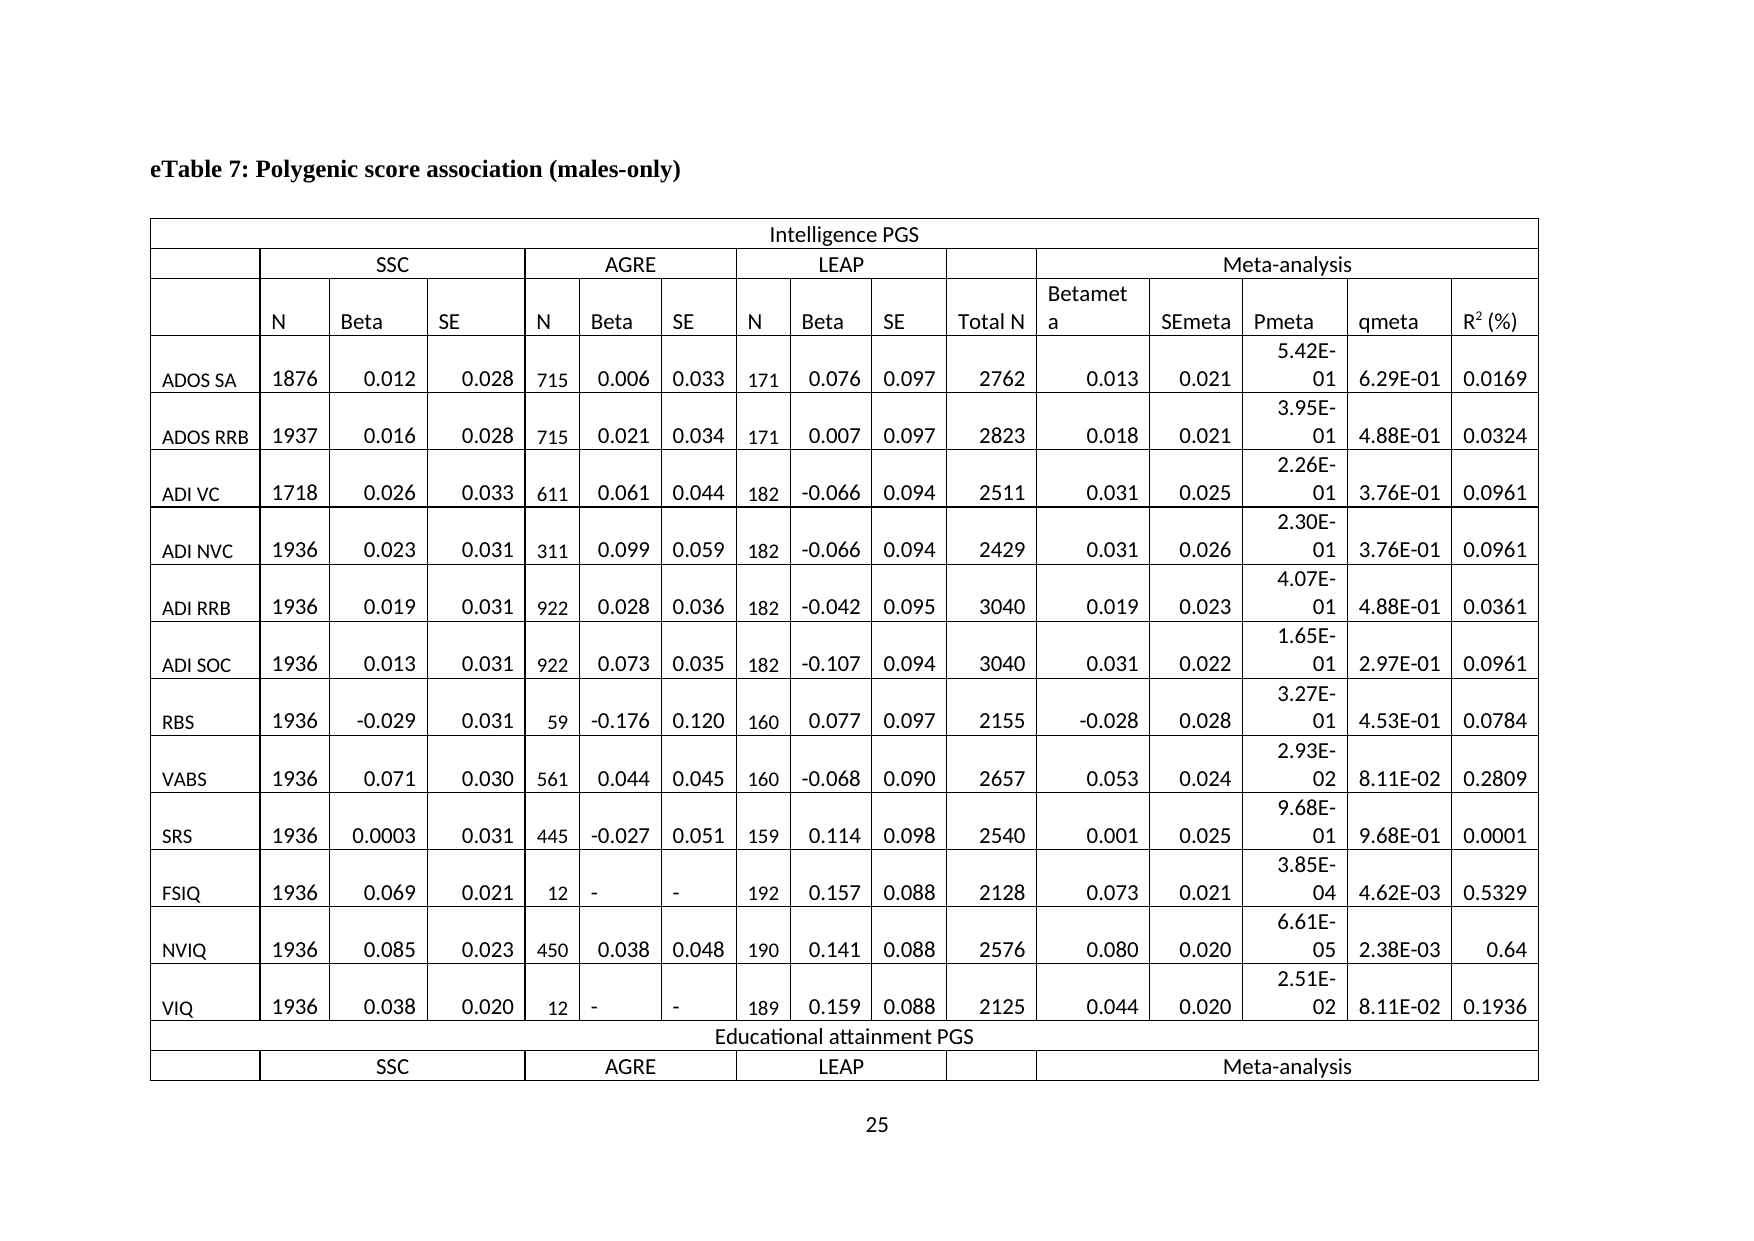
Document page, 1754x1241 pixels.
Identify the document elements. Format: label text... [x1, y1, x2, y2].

table_cell SRS [151, 793, 259, 849]
table_cell RBS [151, 679, 259, 735]
table_cell VABS [151, 736, 259, 792]
table_cell 0.038 [580, 907, 661, 963]
table_cell -0.066 [791, 508, 871, 563]
table_cell 0.022 [1150, 622, 1242, 678]
table_cell 182 [737, 622, 790, 678]
table_cell 0.1936 [1452, 964, 1538, 1020]
table_cell VIQ [151, 964, 259, 1020]
table_cell 12 [526, 850, 579, 906]
table_cell SE [872, 279, 946, 335]
table_cell 0.094 [872, 450, 946, 506]
table_cell -0.029 [330, 679, 427, 735]
table_cell 6.29E-01 [1348, 336, 1451, 392]
table_cell 182 [737, 565, 790, 621]
table_cell 0.026 [330, 450, 427, 506]
table_cell 0.031 [428, 679, 524, 735]
table_cell 2.51E-02 [1243, 964, 1347, 1020]
table_cell 0.114 [791, 793, 871, 849]
table_cell ADOS RRB [151, 393, 259, 449]
table_cell 192 [737, 850, 790, 906]
table_cell 0.031 [428, 565, 524, 621]
table_cell -0.028 [1037, 679, 1149, 735]
subtitle eTable 7: Polygenic score association (males-only) [150, 154, 1604, 183]
table_cell Pmeta [1243, 279, 1347, 335]
table_cell 0.0784 [1452, 679, 1538, 735]
table_cell 0.020 [1150, 964, 1242, 1020]
table_cell 0.021 [1150, 850, 1242, 906]
table_cell 0.031 [428, 622, 524, 678]
table_cell 0.025 [1150, 793, 1242, 849]
table_cell - [580, 964, 661, 1020]
table_cell Meta-analysis [1037, 249, 1538, 278]
table_cell 1.65E-01 [1243, 622, 1347, 678]
table_cell 0.053 [1037, 736, 1149, 792]
table_cell Beta [791, 279, 871, 335]
table_cell 2762 [947, 336, 1036, 392]
table_cell 0.024 [1150, 736, 1242, 792]
table_cell 0.025 [1150, 450, 1242, 506]
table_cell - [662, 964, 736, 1020]
table_cell SSC [261, 1051, 524, 1080]
table_cell Beta [330, 279, 427, 335]
table_cell 0.031 [428, 508, 524, 563]
table_cell AGRE [526, 1051, 736, 1080]
table_cell Educational attainment PGS [151, 1021, 1538, 1050]
table_cell 0.076 [791, 336, 871, 392]
table_cell 0.001 [1037, 793, 1149, 849]
table_cell 0.64 [1452, 907, 1538, 963]
table_cell Meta-analysis [1037, 1051, 1538, 1080]
table_cell 0.019 [1037, 565, 1149, 621]
table_cell 0.028 [1150, 679, 1242, 735]
table_cell 0.0961 [1452, 508, 1538, 563]
table_cell 2576 [947, 907, 1036, 963]
table_cell 0.020 [428, 964, 524, 1020]
table_cell 0.073 [1037, 850, 1149, 906]
table_cell R2 (%) [1452, 279, 1538, 335]
table_cell 1936 [261, 508, 329, 563]
table_cell Beta [580, 279, 661, 335]
table_cell 1718 [261, 450, 329, 506]
table_cell 0.069 [330, 850, 427, 906]
table_cell 2155 [947, 679, 1036, 735]
table_cell 159 [737, 793, 790, 849]
table_cell ADI SOC [151, 622, 259, 678]
table_cell 9.68E-01 [1243, 793, 1347, 849]
table_cell 0.044 [1037, 964, 1149, 1020]
table_cell 0.028 [428, 393, 524, 449]
table_cell 3.95E-01 [1243, 393, 1347, 449]
table_cell 0.021 [1150, 393, 1242, 449]
table_cell SEmeta [1150, 279, 1242, 335]
table_cell 0.097 [872, 393, 946, 449]
table_cell 611 [526, 450, 579, 506]
table_cell 6.61E-05 [1243, 907, 1347, 963]
table_cell 160 [737, 679, 790, 735]
table_cell -0.042 [791, 565, 871, 621]
table_cell 0.099 [580, 508, 661, 563]
table_cell 0.013 [330, 622, 427, 678]
table_cell 0.038 [330, 964, 427, 1020]
table_cell 0.095 [872, 565, 946, 621]
table_cell 189 [737, 964, 790, 1020]
table_cell 0.0001 [1452, 793, 1538, 849]
table_cell 0.031 [1037, 508, 1149, 563]
table_cell ADI VC [151, 450, 259, 506]
table_cell -0.027 [580, 793, 661, 849]
table_cell 0.059 [662, 508, 736, 563]
table_cell qmeta [1348, 279, 1451, 335]
table_cell 0.157 [791, 850, 871, 906]
table_cell AGRE [526, 249, 736, 278]
table_cell 0.088 [872, 850, 946, 906]
table_cell 0.051 [662, 793, 736, 849]
table_cell 3040 [947, 565, 1036, 621]
table_cell 2.97E-01 [1348, 622, 1451, 678]
table_cell 0.016 [330, 393, 427, 449]
table_cell 2.26E-01 [1243, 450, 1347, 506]
table_cell -0.066 [791, 450, 871, 506]
table_cell 0.033 [428, 450, 524, 506]
table_cell 0.021 [580, 393, 661, 449]
table_cell 0.021 [428, 850, 524, 906]
table_cell 0.088 [872, 907, 946, 963]
table_cell 0.080 [1037, 907, 1149, 963]
table_cell 160 [737, 736, 790, 792]
table_cell [151, 1051, 259, 1080]
table_cell N [737, 279, 790, 335]
table_cell 2128 [947, 850, 1036, 906]
table_cell 8.11E-02 [1348, 964, 1451, 1020]
table_cell 1876 [261, 336, 329, 392]
table_cell 445 [526, 793, 579, 849]
table_cell 3040 [947, 622, 1036, 678]
table_cell 0.031 [1037, 622, 1149, 678]
table_cell 0.020 [1150, 907, 1242, 963]
table_cell 0.028 [428, 336, 524, 392]
table_cell 8.11E-02 [1348, 736, 1451, 792]
table_cell 4.07E-01 [1243, 565, 1347, 621]
table_cell 1937 [261, 393, 329, 449]
table_cell 0.044 [662, 450, 736, 506]
table_cell 0.034 [662, 393, 736, 449]
table_cell 4.88E-01 [1348, 393, 1451, 449]
table_cell 0.094 [872, 508, 946, 563]
table_cell 0.006 [580, 336, 661, 392]
table_cell 0.031 [1037, 450, 1149, 506]
table_cell 2511 [947, 450, 1036, 506]
table_cell 0.044 [580, 736, 661, 792]
table_cell N [526, 279, 579, 335]
table_cell 0.0169 [1452, 336, 1538, 392]
table_cell 0.2809 [1452, 736, 1538, 792]
table_cell 0.036 [662, 565, 736, 621]
table_cell LEAP [737, 1051, 946, 1080]
table_cell 0.159 [791, 964, 871, 1020]
table_cell 2429 [947, 508, 1036, 563]
table_cell 0.026 [1150, 508, 1242, 563]
table_cell [947, 1051, 1036, 1080]
table_cell Betameta [1037, 279, 1149, 335]
table_cell 0.077 [791, 679, 871, 735]
table_cell 1936 [261, 565, 329, 621]
table_cell 1936 [261, 622, 329, 678]
table_cell 171 [737, 336, 790, 392]
table_cell 0.018 [1037, 393, 1149, 449]
table_cell 0.007 [791, 393, 871, 449]
table_cell FSIQ [151, 850, 259, 906]
table_cell 0.094 [872, 622, 946, 678]
table_cell LEAP [737, 249, 946, 278]
table_cell 0.085 [330, 907, 427, 963]
table_cell 715 [526, 336, 579, 392]
table_cell 0.0961 [1452, 450, 1538, 506]
table_cell 0.0961 [1452, 622, 1538, 678]
table_cell 0.012 [330, 336, 427, 392]
table_cell SE [662, 279, 736, 335]
table_cell 1936 [261, 850, 329, 906]
table_cell 561 [526, 736, 579, 792]
table_cell 2.93E-02 [1243, 736, 1347, 792]
table_cell 0.023 [428, 907, 524, 963]
table_cell - [580, 850, 661, 906]
table_cell N [261, 279, 329, 335]
table_cell 5.42E-01 [1243, 336, 1347, 392]
table_cell 0.120 [662, 679, 736, 735]
table_cell 2657 [947, 736, 1036, 792]
table_cell 0.048 [662, 907, 736, 963]
table_cell 0.0003 [330, 793, 427, 849]
table_cell 171 [737, 393, 790, 449]
table_cell 2823 [947, 393, 1036, 449]
table_cell 0.0324 [1452, 393, 1538, 449]
table_cell 0.013 [1037, 336, 1149, 392]
table_cell 3.76E-01 [1348, 450, 1451, 506]
table_cell -0.068 [791, 736, 871, 792]
table_cell 0.098 [872, 793, 946, 849]
table_cell ADOS SA [151, 336, 259, 392]
table_cell -0.107 [791, 622, 871, 678]
table_cell 1936 [261, 679, 329, 735]
table_cell 0.035 [662, 622, 736, 678]
table_cell 0.021 [1150, 336, 1242, 392]
table_cell [151, 249, 259, 278]
table_cell ADI NVC [151, 508, 259, 563]
table_cell 1936 [261, 793, 329, 849]
table_cell 182 [737, 508, 790, 563]
table_cell 0.088 [872, 964, 946, 1020]
table_cell 0.141 [791, 907, 871, 963]
table_cell SE [428, 279, 524, 335]
table_cell 3.85E-04 [1243, 850, 1347, 906]
table_cell 4.88E-01 [1348, 565, 1451, 621]
table_cell 922 [526, 622, 579, 678]
table_cell 0.097 [872, 679, 946, 735]
table_cell 0.073 [580, 622, 661, 678]
table_cell 311 [526, 508, 579, 563]
table_cell 0.028 [580, 565, 661, 621]
table_cell [947, 249, 1036, 278]
table_cell SSC [261, 249, 524, 278]
table_cell 0.045 [662, 736, 736, 792]
table_cell 3.27E-01 [1243, 679, 1347, 735]
table_cell [151, 279, 259, 335]
table_cell - [662, 850, 736, 906]
table_cell 0.019 [330, 565, 427, 621]
table_cell 59 [526, 679, 579, 735]
table_cell 1936 [261, 964, 329, 1020]
table_cell 715 [526, 393, 579, 449]
table_cell -0.176 [580, 679, 661, 735]
table_cell 0.090 [872, 736, 946, 792]
table_cell 0.023 [330, 508, 427, 563]
table_cell 1936 [261, 736, 329, 792]
table_cell 0.033 [662, 336, 736, 392]
table_cell 450 [526, 907, 579, 963]
table_cell 0.097 [872, 336, 946, 392]
table_cell 9.68E-01 [1348, 793, 1451, 849]
table_cell 0.061 [580, 450, 661, 506]
table_cell ADI RRB [151, 565, 259, 621]
table_cell 4.53E-01 [1348, 679, 1451, 735]
table_cell 922 [526, 565, 579, 621]
table_cell 0.023 [1150, 565, 1242, 621]
table_cell 0.031 [428, 793, 524, 849]
table_cell 0.030 [428, 736, 524, 792]
table_header Intelligence PGS [151, 219, 1538, 248]
table_cell NVIQ [151, 907, 259, 963]
table_cell 12 [526, 964, 579, 1020]
table_cell Total N [947, 279, 1036, 335]
table_cell 182 [737, 450, 790, 506]
table_cell 1936 [261, 907, 329, 963]
table_cell 2.30E-01 [1243, 508, 1347, 563]
table_cell 0.5329 [1452, 850, 1538, 906]
table_cell 2.38E-03 [1348, 907, 1451, 963]
table_cell 0.0361 [1452, 565, 1538, 621]
table_cell 2125 [947, 964, 1036, 1020]
table_cell 190 [737, 907, 790, 963]
table_cell 0.071 [330, 736, 427, 792]
table_cell 4.62E-03 [1348, 850, 1451, 906]
table_cell 3.76E-01 [1348, 508, 1451, 563]
table_cell 2540 [947, 793, 1036, 849]
